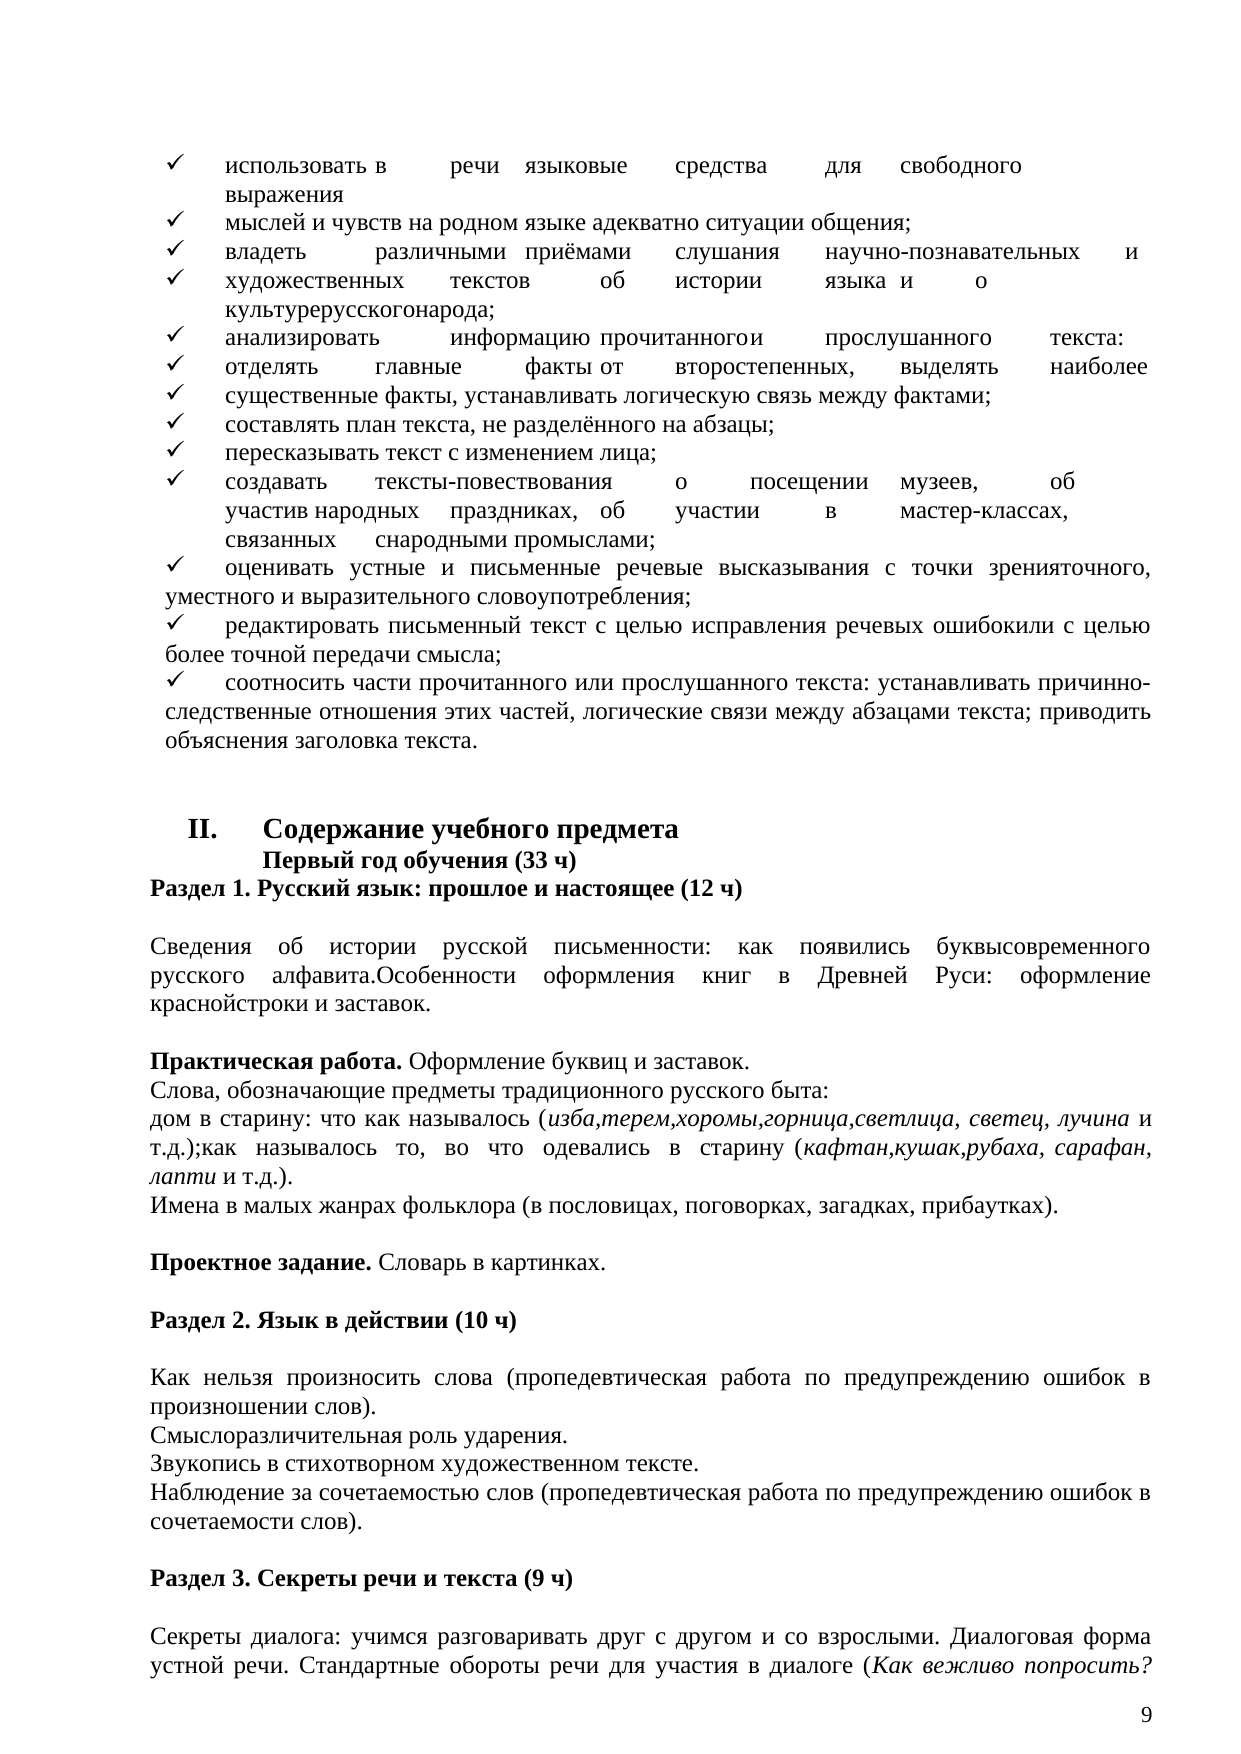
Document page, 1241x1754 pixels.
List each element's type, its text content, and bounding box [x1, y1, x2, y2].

text дом в старину: что как называлось (изба,терем,хоромы,горница,светлица, светец, лучина и т.д.);как называлось то, во что одевались в старину (кафтан,кушак,рубаха, сарафан, лапти и т.д.). [150, 1103, 1152, 1190]
text Смыслоразличительная роль ударения. [150, 1420, 1152, 1448]
text Раздел 1. Русский язык: прошлое и настоящее (12 ч) [150, 873, 1152, 902]
text Имена в малых жанрах фольклора (в пословицах, поговорках, загадках, прибаутках). [150, 1190, 1152, 1218]
text Проектное задание. Словарь в картинках. [150, 1247, 1152, 1276]
list отделять главные факты от второстепенных, выделять наиболее [165, 351, 1152, 380]
list использовать в речи языковые средства для свободного выражения [165, 150, 1152, 207]
list создавать тексты-повествования о посещении музеев, об участив народных праздниках, об участии в мастер-классах, связанных снародными промыслами; [165, 466, 1152, 552]
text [150, 1621, 1152, 1678]
list пересказывать текст с изменением лица; [165, 437, 1152, 466]
list соотносить части прочитанного или прослушанного текста: устанавливать причинно-следственные отношения этих частей, логические связи между абзацами текста; приводить объяснения заголовка текста. [165, 667, 1152, 754]
list мыслей и чувств на родном языке адекватно ситуации общения; [165, 207, 1152, 236]
text Наблюдение за сочетаемостью слов (пропедевтическая работа по предупреждению ошибок в сочетаемости слов). [150, 1477, 1152, 1535]
list Cодержание учебного предмета [187, 811, 1152, 845]
list составлять план текста, не разделённого на абзацы; [165, 409, 1152, 437]
text Раздел 2. Язык в действии (10 ч) [150, 1305, 1152, 1333]
list редактировать письменный текст с целью исправления речевых ошибокили с целью более точной передачи смысла; [165, 610, 1152, 667]
text Звукопись в стихотворном художественном тексте. [150, 1448, 1152, 1477]
list художественных текстов об истории языка и о культурерусскогонарода; [165, 265, 1152, 322]
list оценивать устные и письменные речевые высказывания с точки зренияточного, уместного и выразительного словоупотребления; [165, 552, 1152, 610]
text Раздел 3. Секреты речи и текста (9 ч) [150, 1563, 1152, 1592]
list анализировать информацию прочитанного и прослушанного текста: [165, 322, 1152, 351]
text Слова, обозначающие предметы традиционного русского быта: [150, 1075, 1152, 1103]
list существенные факты, устанавливать логическую связь между фактами; [165, 380, 1152, 409]
list владеть различными приёмами слушания научно-познавательных и [165, 236, 1152, 265]
text Как нельзя произносить слова (пропедевтическая работа по предупреждению ошибок в произношении слов). [150, 1362, 1152, 1420]
text Первый год обучения (33 ч) [262, 845, 1152, 873]
text Практическая работа. Оформление буквиц и заставок. [150, 1046, 1152, 1075]
text Сведения об истории русской письменности: как появились буквысовременного русского алфавита.Особенности оформления книг в Древней Руси: оформление краснойстроки и заставок. [150, 931, 1152, 1017]
